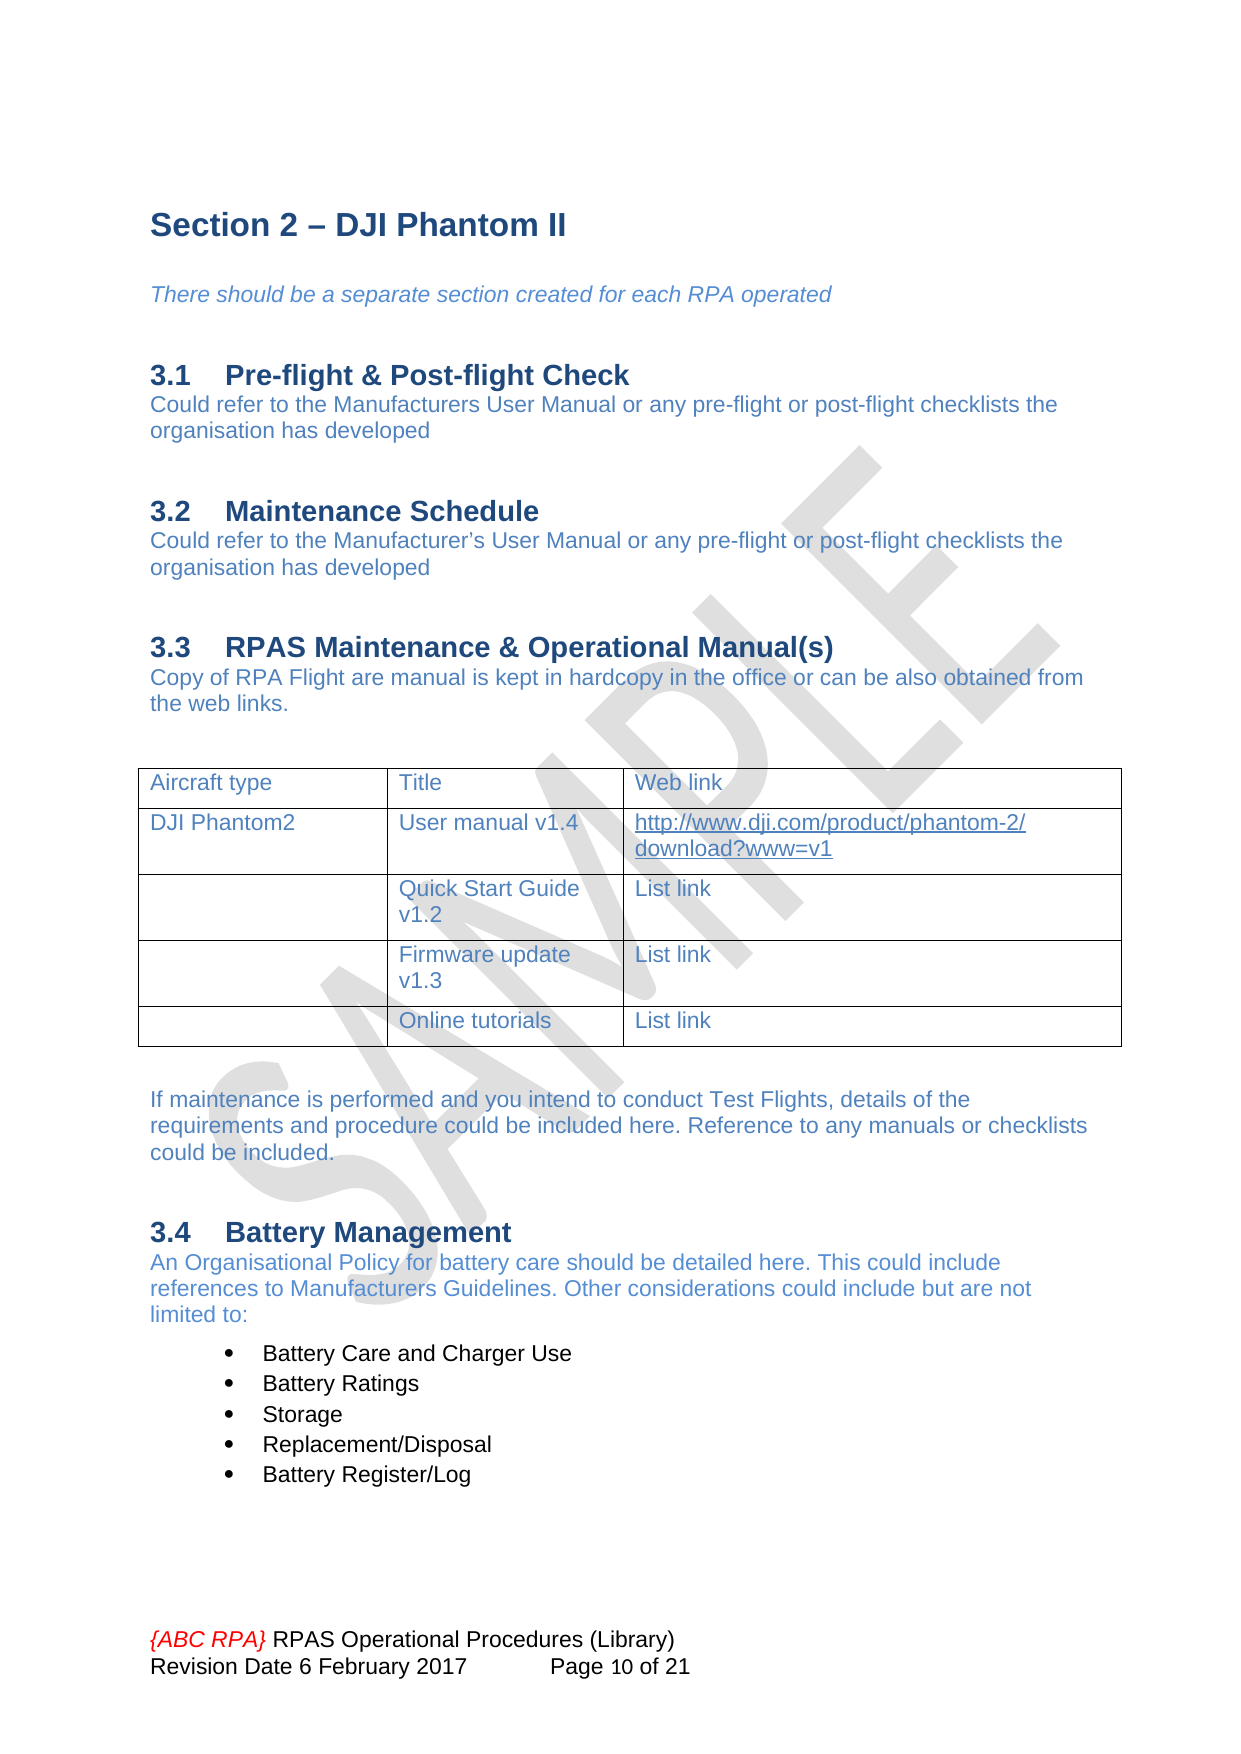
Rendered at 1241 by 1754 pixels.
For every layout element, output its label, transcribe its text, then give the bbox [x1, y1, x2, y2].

table_header Aircraft type [139, 769, 387, 807]
table_header Web link [624, 769, 1121, 807]
table_cell [139, 1007, 387, 1046]
table_header Title [388, 769, 623, 807]
text There should be a separate section created for each RPA operated [150, 281, 1090, 307]
table_cell http://www.dji.com/product/phantom-2/download?www=v1 [624, 809, 1121, 874]
subtitle Section 2 – DJI Phantom II [150, 205, 1090, 244]
table_cell List link [624, 875, 1121, 940]
subtitle Battery Management [150, 1215, 1090, 1249]
table_cell [139, 941, 387, 1006]
table_cell [139, 875, 387, 940]
subtitle Pre-flight & Post-flight Check [150, 357, 1090, 391]
text If maintenance is performed and you intend to conduct Test Flights, details of the requirements and procedure could be included here. Reference to any manuals or checklists could be included. [150, 1086, 1090, 1165]
table_cell Quick Start Guide v1.2 [388, 875, 623, 940]
subtitle Maintenance Schedule [150, 494, 1090, 527]
table_cell List link [624, 941, 1121, 1006]
table_cell DJI Phantom2 [139, 809, 387, 874]
table_cell Firmware update v1.3 [388, 941, 623, 1006]
subtitle RPAS Maintenance & Operational Manual(s) [150, 630, 1090, 663]
table_cell Online tutorials [388, 1007, 623, 1046]
list Battery Register/Log [225, 1461, 1068, 1487]
text Could refer to the Manufacturer’s User Manual or any pre-flight or post-flight checklists the organisation has developed [150, 527, 1090, 580]
table_cell User manual v1.4 [388, 809, 623, 874]
text Could refer to the Manufacturers User Manual or any pre-flight or post-flight checklists the organisation has developed [150, 391, 1090, 444]
list Replacement/Disposal [225, 1431, 1068, 1457]
list Battery Care and Charger Use [225, 1340, 1068, 1367]
list Storage [225, 1401, 1068, 1427]
text An Organisational Policy for battery care should be detailed here. This could include references to Manufacturers Guidelines. Other considerations could include but are not limited to: [150, 1249, 1090, 1328]
text Copy of RPA Flight are manual is kept in hardcopy in the office or can be also obtained from the web links. [150, 663, 1090, 716]
table_cell List link [624, 1007, 1121, 1046]
list Battery Ratings [225, 1370, 1068, 1397]
